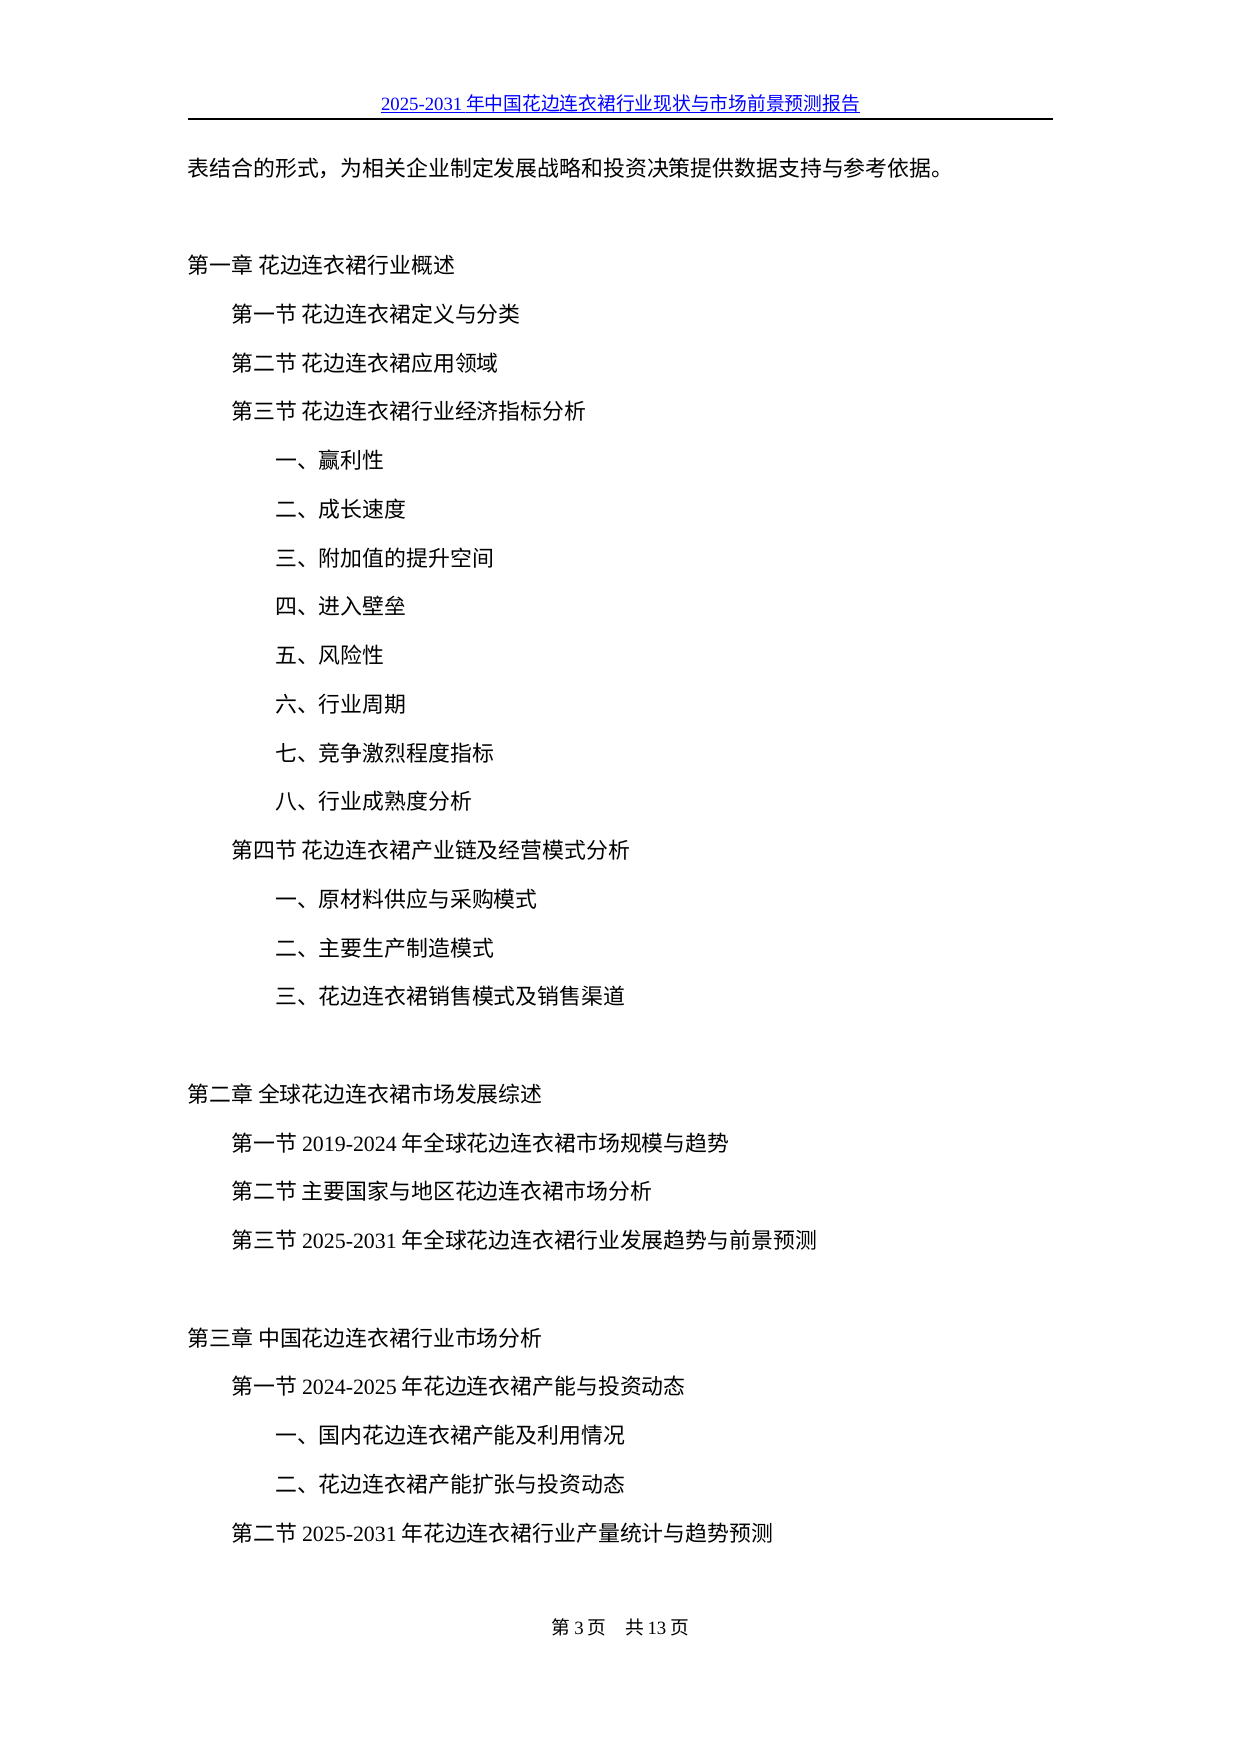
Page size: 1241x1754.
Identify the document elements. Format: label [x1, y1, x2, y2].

text [187, 150, 1053, 1548]
